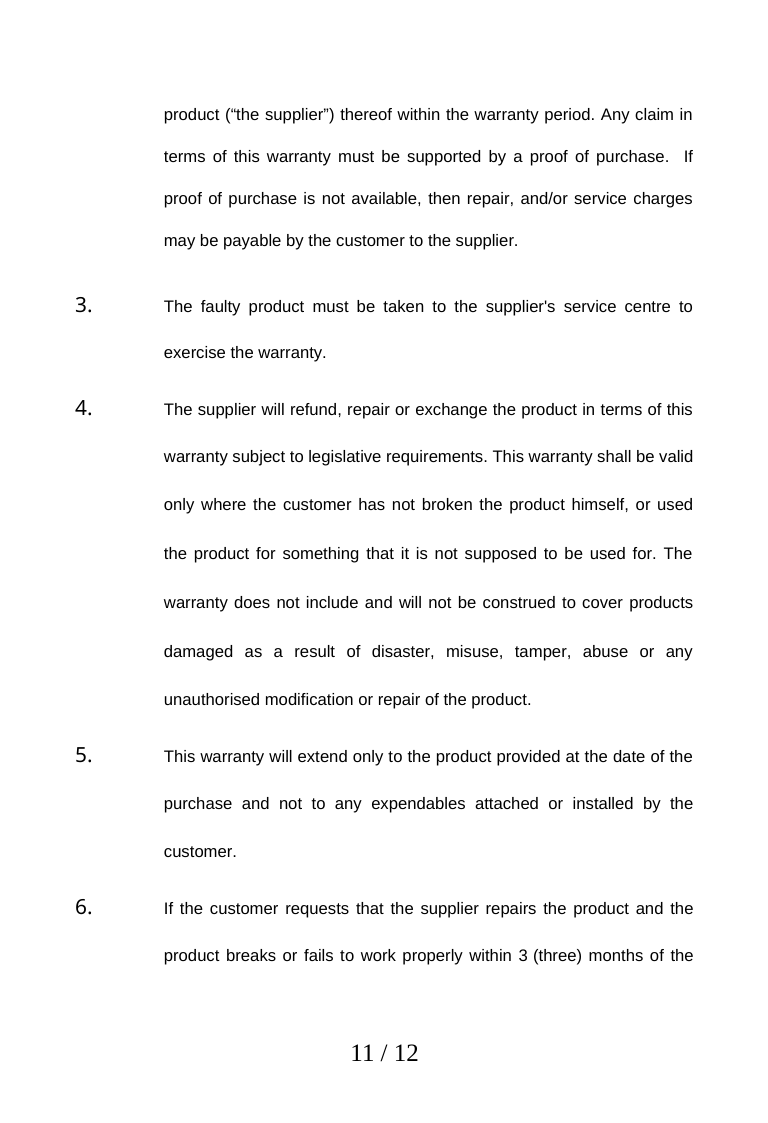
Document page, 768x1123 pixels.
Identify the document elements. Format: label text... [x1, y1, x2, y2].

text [75, 98, 694, 257]
text This warranty will extend only to the product provided at the date of the purchase and not to any expendables attached or installed by the customer. [75, 738, 694, 868]
text The supplier will refund, repair or exchange the product in terms of this warranty subject to legislative requirements. This warranty shall be valid only where the customer has not broken the product himself, or used the product for something that it is not supposed to be used for. The warranty does not include and will not be construed to cover products damaged as a result of disaster, misuse, tamper, abuse or any unauthorised modification or repair of the product. [75, 391, 694, 716]
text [75, 890, 694, 971]
text The faulty product must be taken to the supplier's service centre to exercise the warranty. [75, 288, 694, 369]
